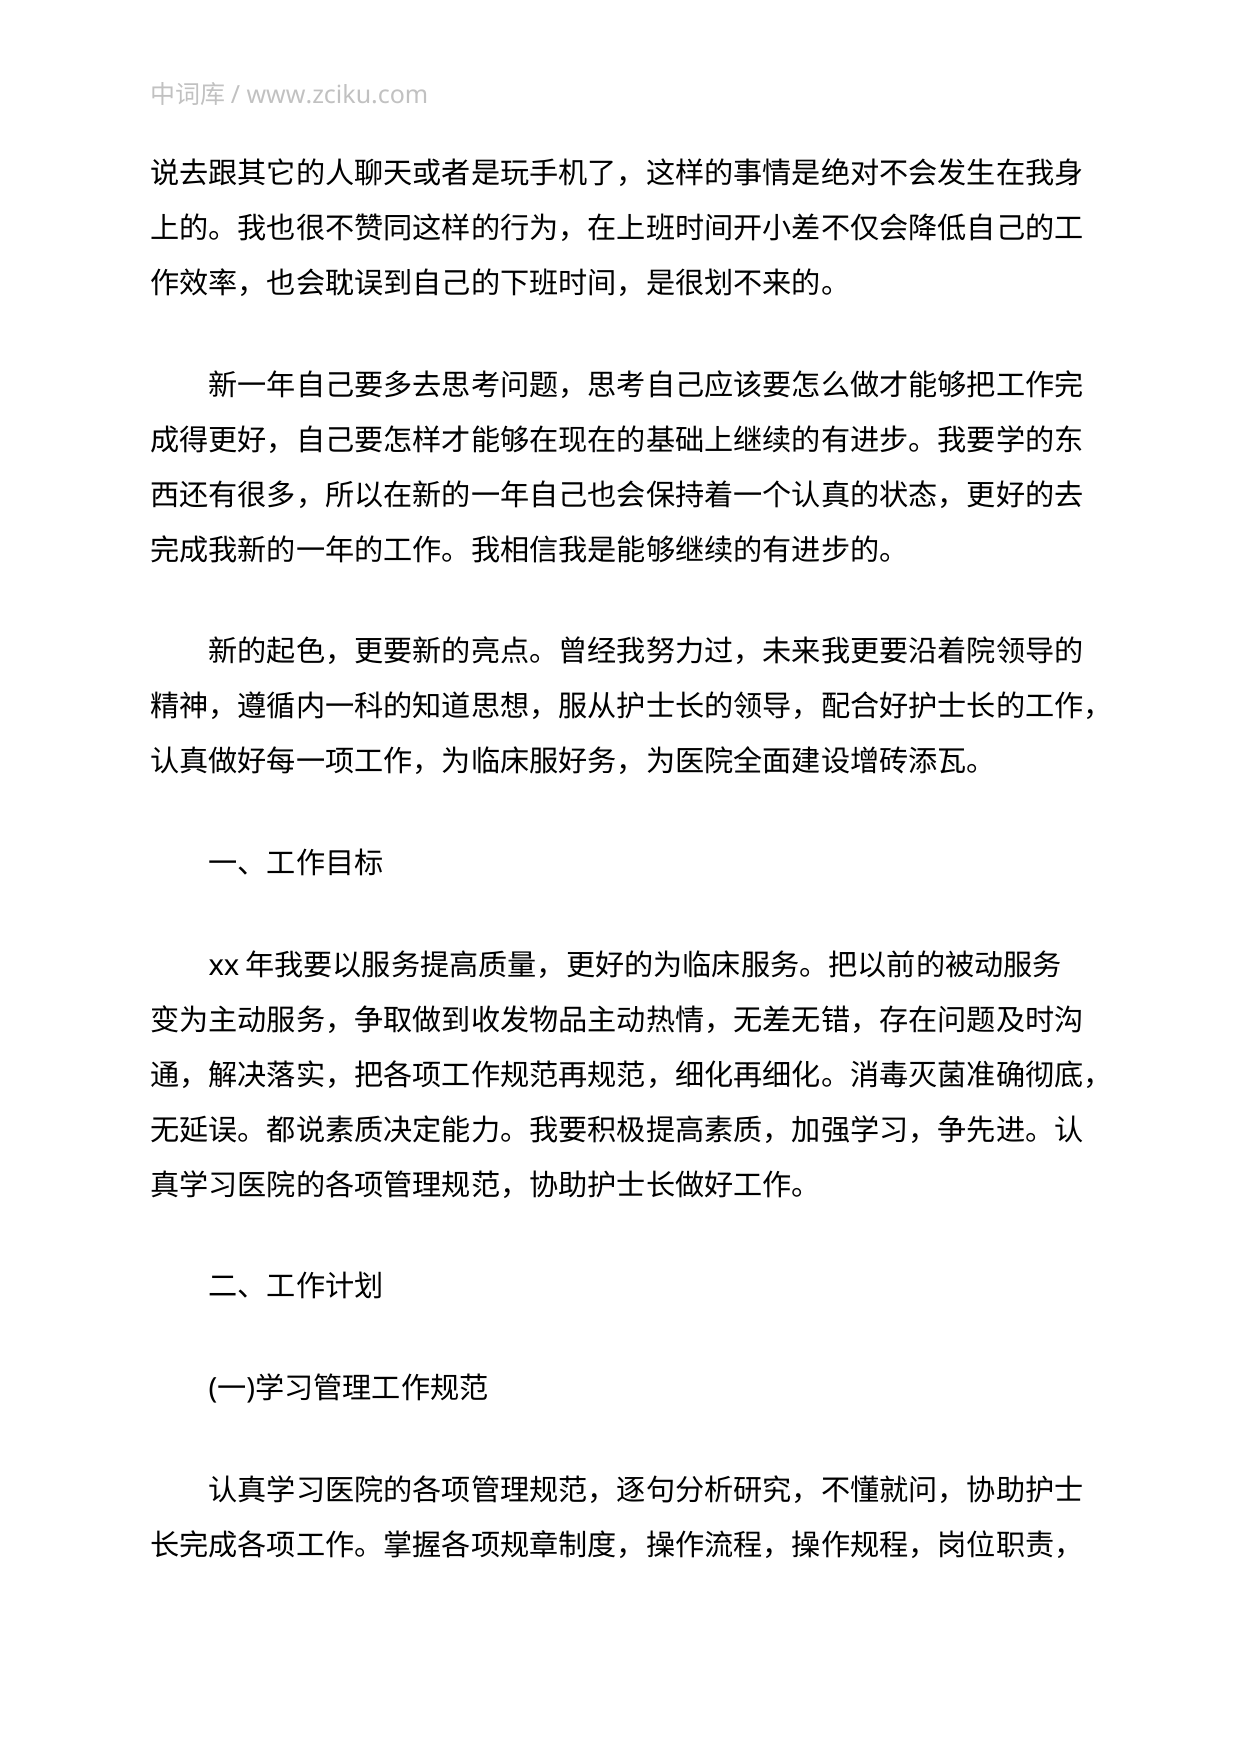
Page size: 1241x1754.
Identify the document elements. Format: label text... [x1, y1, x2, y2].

text 二、工作计划 [150, 1263, 1090, 1305]
text (一)学习管理工作规范 [150, 1364, 1090, 1407]
text xx年我要以服务提高质量，更好的为临床服务。把以前的被动服务变为主动服务，争取做到收发物品主动热情，无差无错，存在问题及时沟通，解决落实，把各项工作规范再规范，细化再细化。消毒灭菌准确彻底，无延误。都说素质决定能力。我要积极提高素质，加强学习，争先进。认真学习医院的各项管理规范，协助护士长做好工作。 [150, 941, 1090, 1203]
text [150, 150, 1090, 302]
text 新一年自己要多去思考问题，思考自己应该要怎么做才能够把工作完成得更好，自己要怎样才能够在现在的基础上继续的有进步。我要学的东西还有很多，所以在新的一年自己也会保持着一个认真的状态，更好的去完成我新的一年的工作。我相信我是能够继续的有进步的。 [150, 362, 1090, 568]
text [150, 1467, 1090, 1564]
text 新的起色，更要新的亮点。曾经我努力过，未来我更要沿着院领导的精神，遵循内一科的知道思想，服从护士长的领导，配合好护士长的工作，认真做好每一项工作，为临床服好务，为医院全面建设增砖添瓦。 [150, 628, 1090, 780]
text 一、工作目标 [150, 839, 1090, 882]
